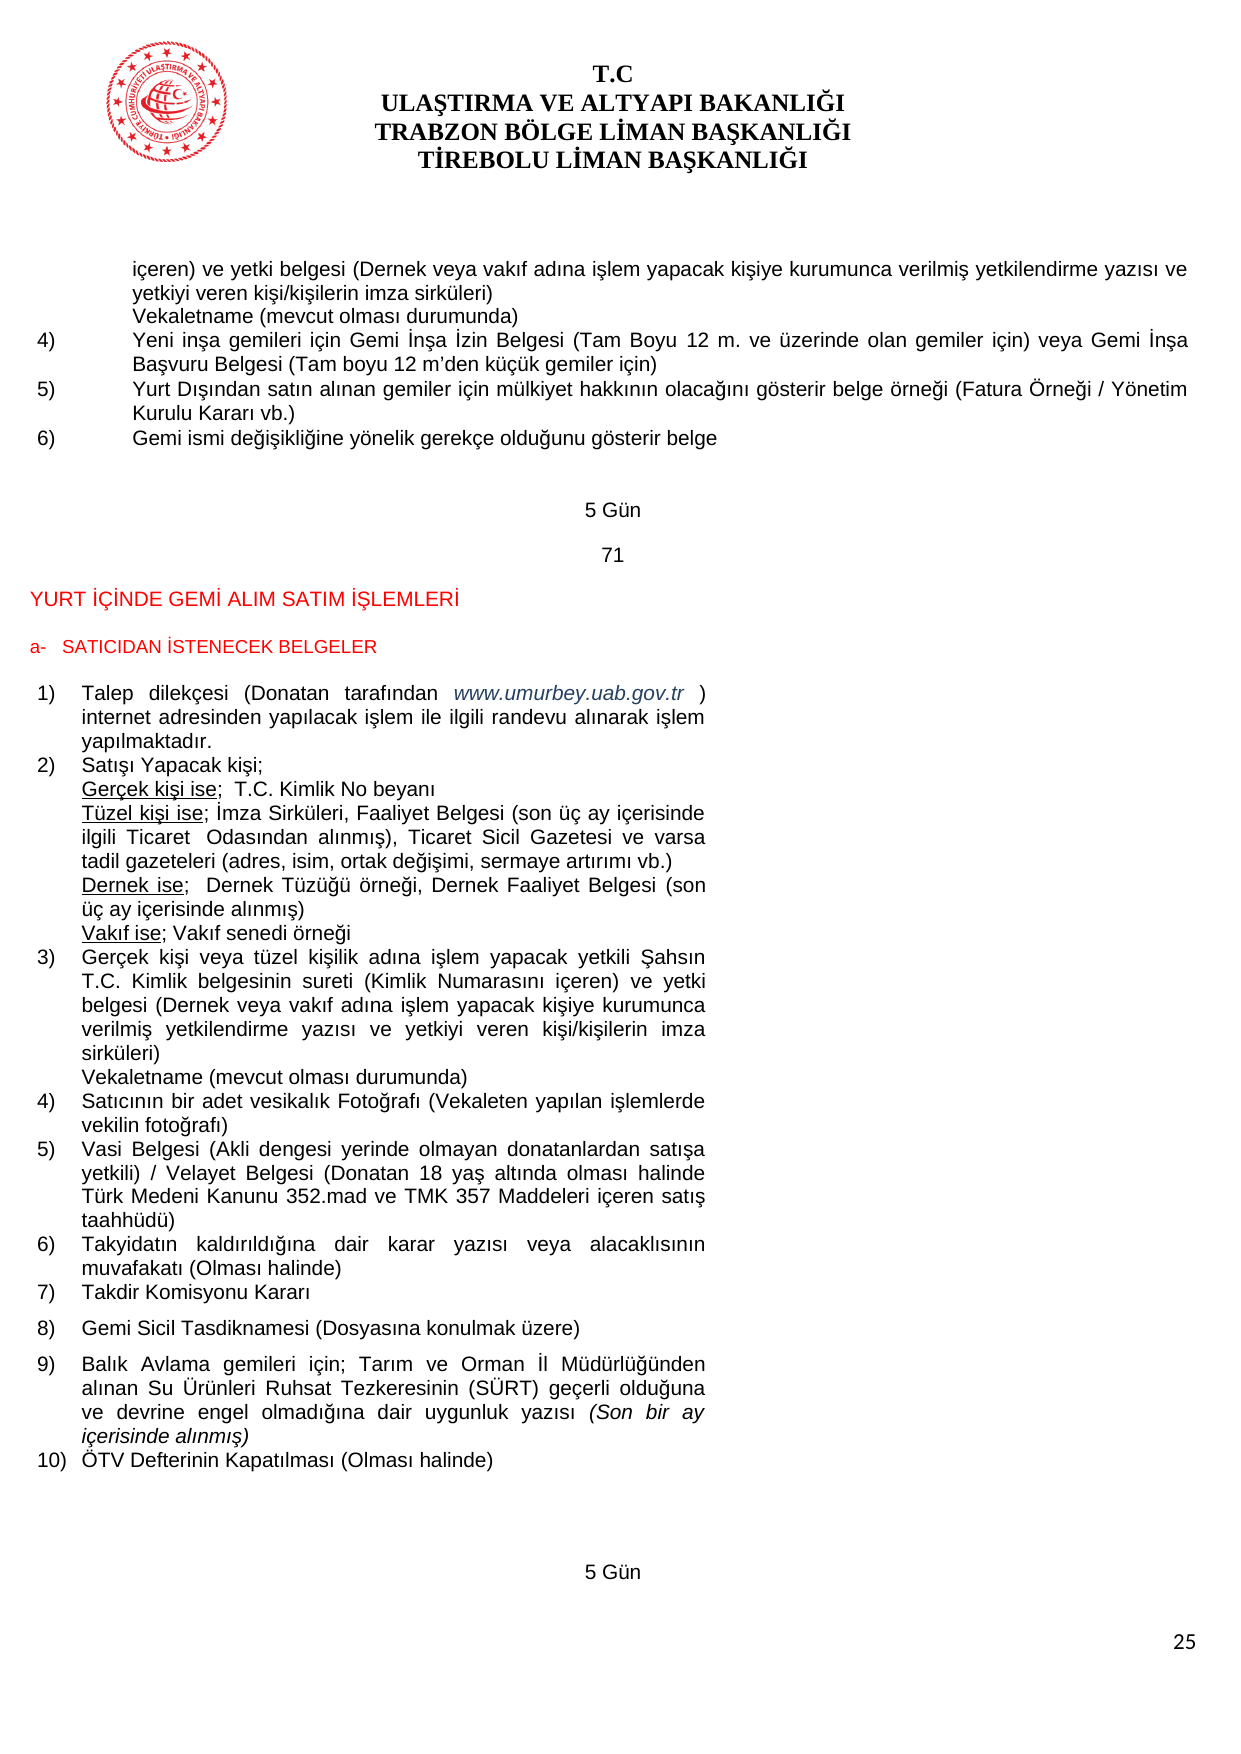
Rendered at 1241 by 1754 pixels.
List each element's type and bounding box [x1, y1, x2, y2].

picture [106, 41, 227, 162]
